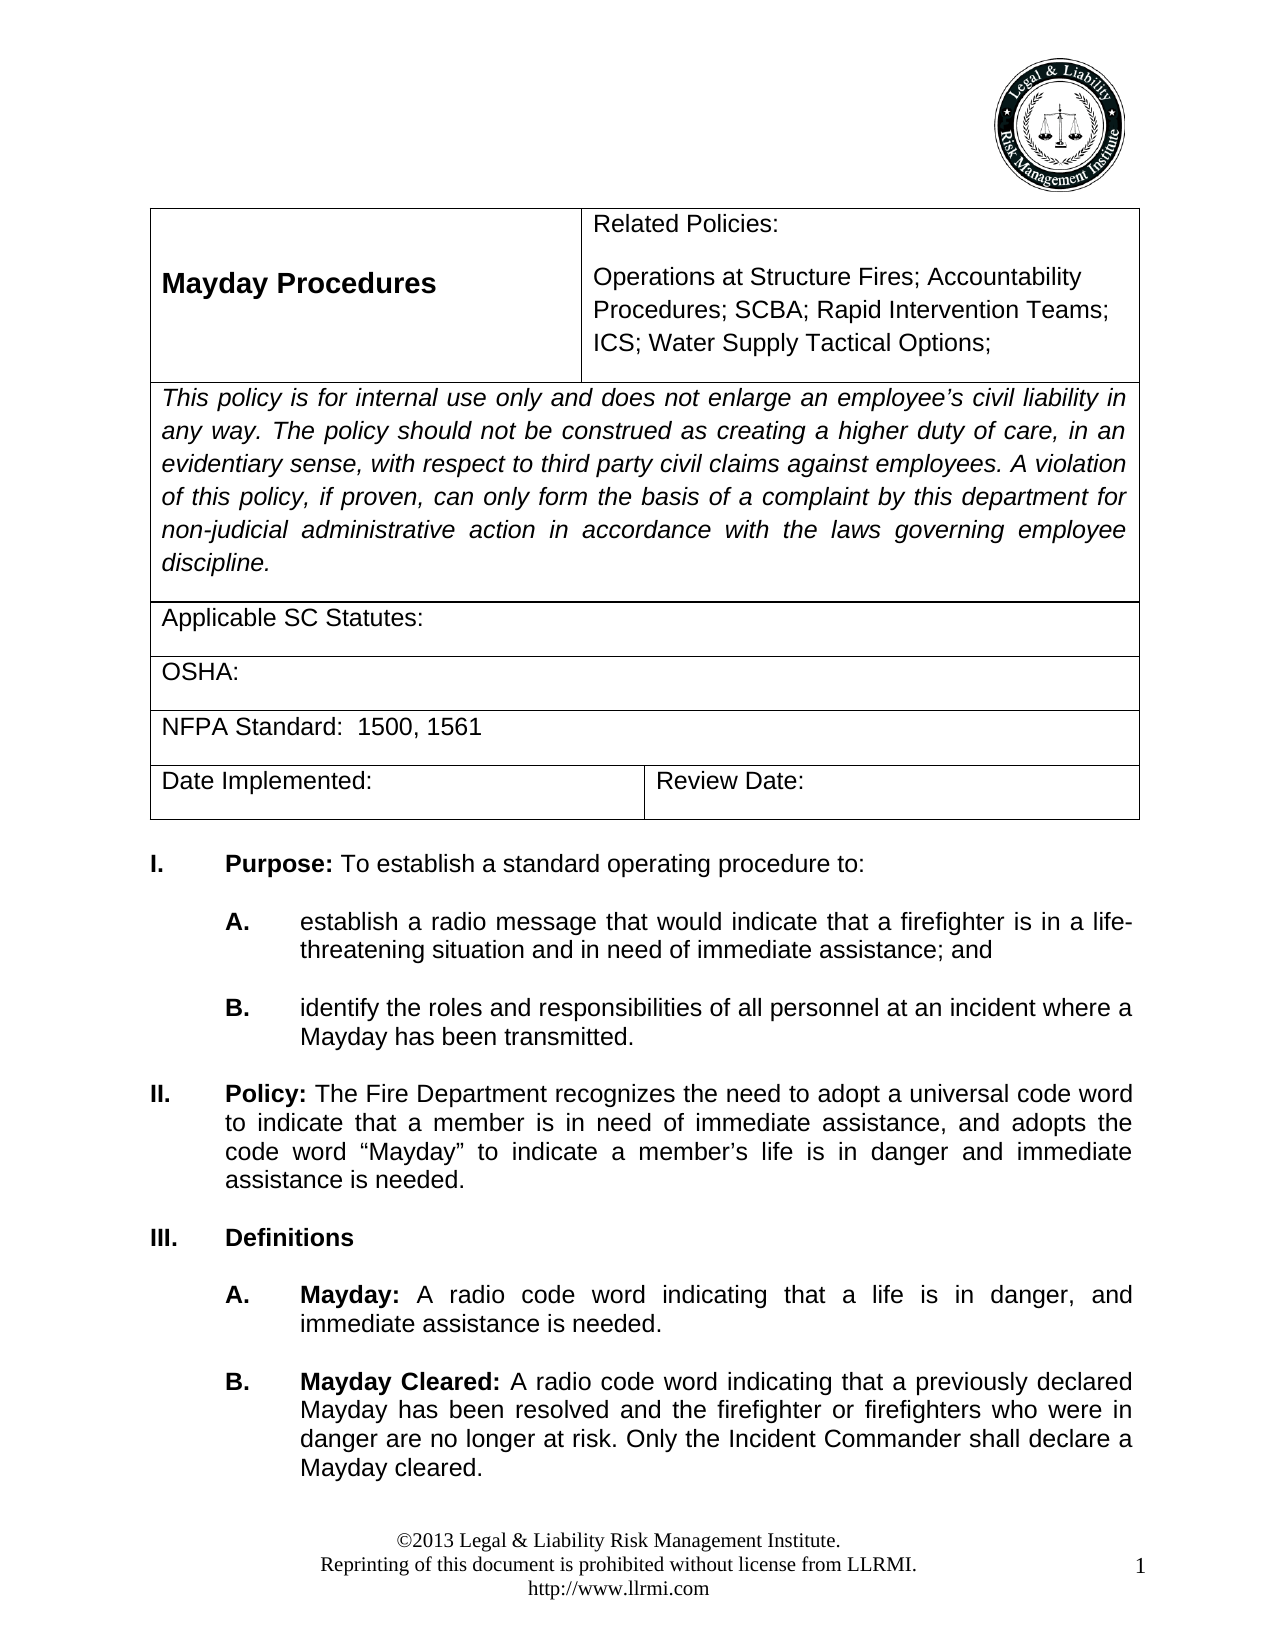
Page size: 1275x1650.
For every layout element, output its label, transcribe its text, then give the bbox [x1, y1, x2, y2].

table_cell Applicable SC Statutes: [151, 603, 1139, 656]
list identify the roles and responsibilities of all personnel at an incident where a Mayday has been transmitted. [225, 993, 1134, 1050]
list Policy: The Fire Department recognizes the need to adopt a universal code word to indicate that a member is in need of immediate assistance, and adopts the code word “Mayday” to indicate a member’s life is in danger and immediate assistance is needed. [150, 1079, 1134, 1194]
table_header Related Policies: Operations at Structure Fires; Accountability Procedures; SCBA; Rapid Intervention Teams; ICS; Water Supply Tactical Options; [582, 209, 1139, 382]
table_cell Date Implemented: [151, 766, 644, 819]
list establish a radio message that would indicate that a firefighter is in a life-threatening situation and in need of immediate assistance; and [225, 907, 1134, 964]
picture [993, 58, 1125, 194]
table_cell Review Date: [645, 766, 1139, 819]
list Purpose: To establish a standard operating procedure to: [150, 849, 1134, 878]
list Definitions [150, 1223, 1134, 1252]
list Mayday: A radio code word indicating that a life is in danger, and immediate assistance is needed. [225, 1280, 1134, 1338]
table_cell This policy is for internal use only and does not enlarge an employee’s civil liability in any way. The policy should not be construed as creating a higher duty of care, in an evidentiary sense, with respect to third party civil claims against employees. A violation of this policy, if proven, can only form the basis of a complaint by this department for non-judicial administrative action in accordance with the laws governing employee discipline. [151, 383, 1139, 601]
table_cell OSHA: [151, 657, 1139, 710]
table_header Mayday Procedures [151, 209, 581, 382]
table_cell NFPA Standard: 1500, 1561 [151, 711, 1139, 765]
list Mayday Cleared: A radio code word indicating that a previously declared Mayday has been resolved and the firefighter or firefighters who were in danger are no longer at risk. Only the Incident Commander shall declare a Mayday cleared. [225, 1367, 1134, 1482]
